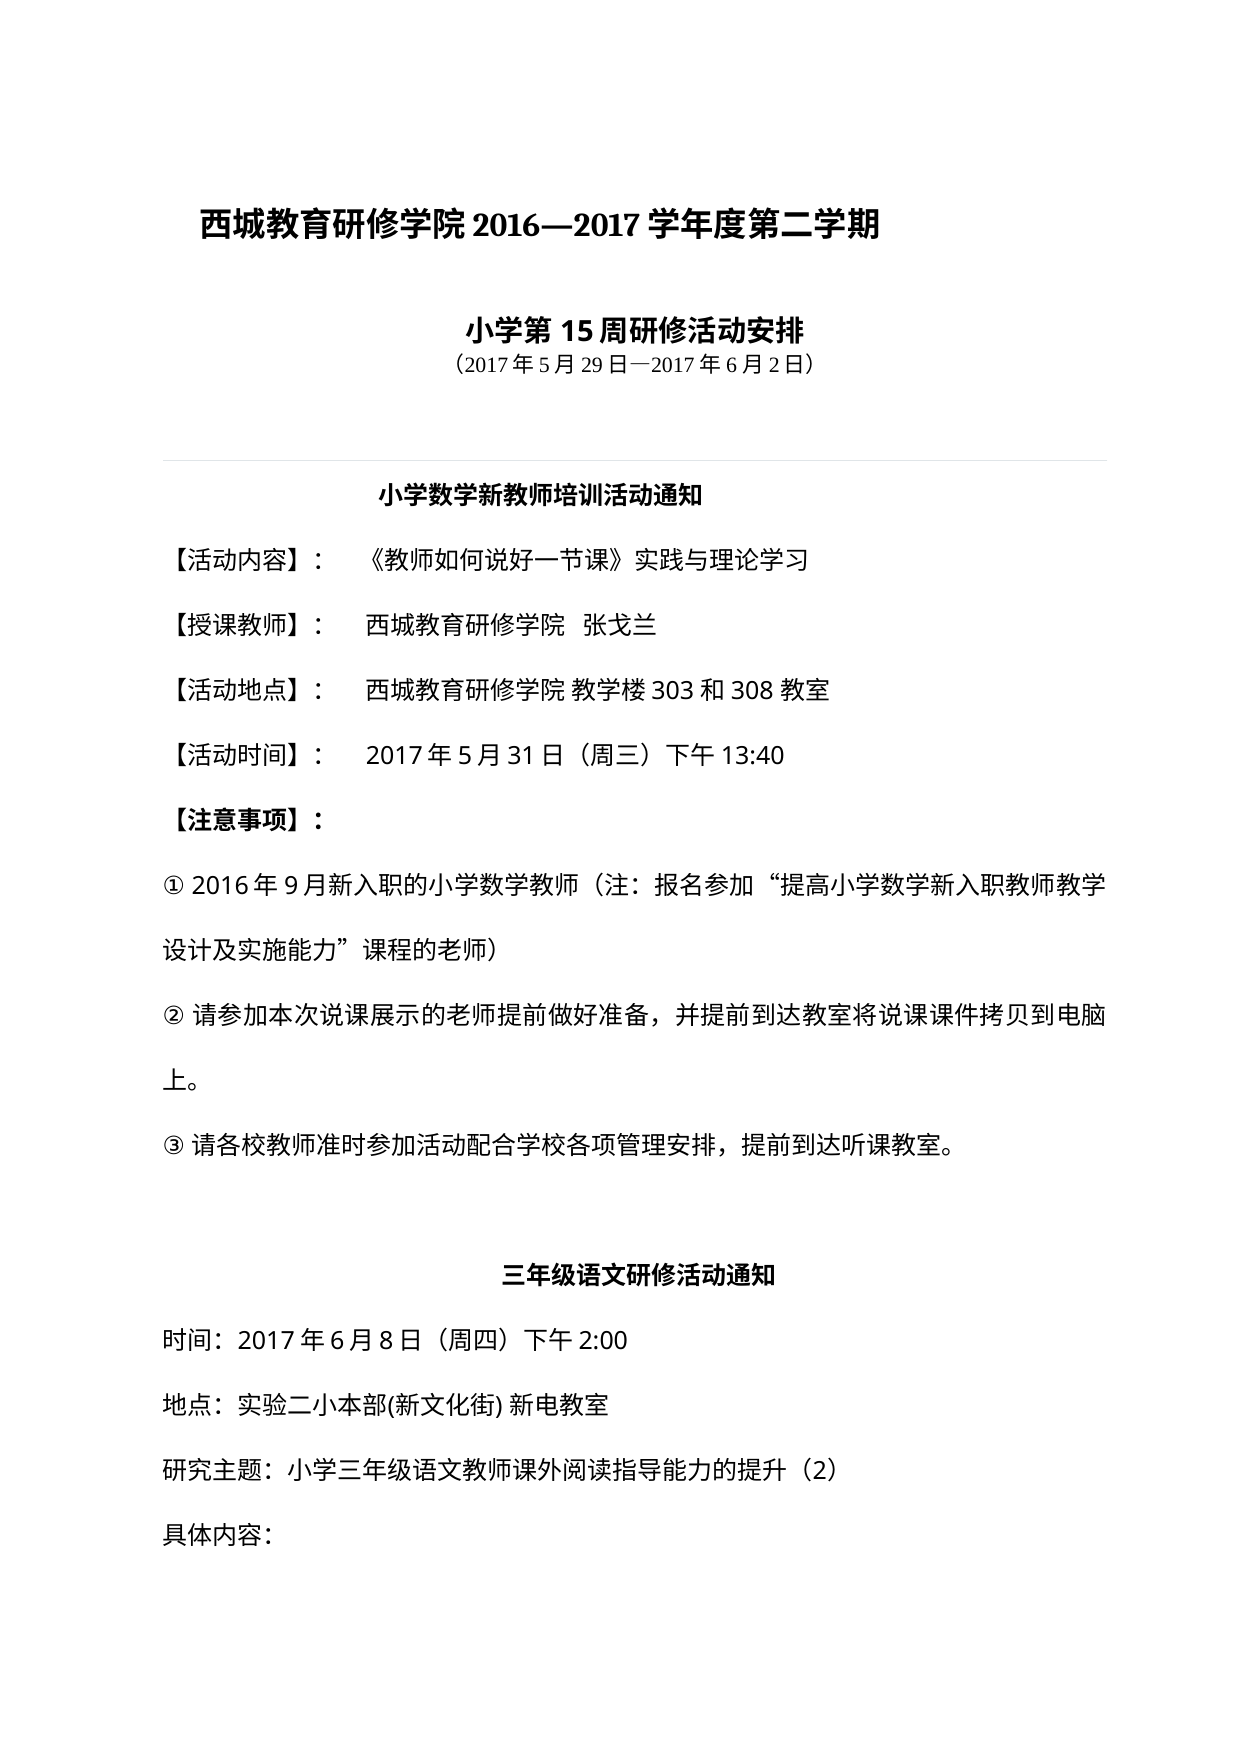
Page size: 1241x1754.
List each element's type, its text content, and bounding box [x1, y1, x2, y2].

text ① 2016年9月新入职的小学数学教师（注：报名参加“提高小学数学新入职教师教学设计及实施能力”课程的老师） [162, 851, 1107, 981]
subtitle 西城教育研修学院2016—2017学年度第二学期 [162, 189, 1107, 254]
text ③ 请各校教师准时参加活动配合学校各项管理安排，提前到达听课教室。 [162, 1111, 1107, 1176]
text （2017年5月 29日—2017年 6 月2日） [162, 347, 1107, 379]
text 三年级语文研修活动通知 [162, 1241, 1107, 1306]
text 【活动时间】： 2017年5月31日（周三）下午13:40 [162, 721, 1107, 786]
text 【授课教师】： 西城教育研修学院 张戈兰 [162, 591, 1107, 656]
text 小学数学新教师培训活动通知 [162, 461, 1107, 526]
text 具体内容： [162, 1501, 1107, 1566]
text ② 请参加本次说课展示的老师提前做好准备，并提前到达教室将说课课件拷贝到电脑上。 [162, 981, 1107, 1111]
text 地点：实验二小本部(新文化街) 新电教室 [162, 1371, 1107, 1436]
text 研究主题：小学三年级语文教师课外阅读指导能力的提升（2） [162, 1436, 1107, 1501]
text 【活动地点】： 西城教育研修学院 教学楼303 和308 教室 [162, 656, 1107, 721]
text 时间：2017年6月8日（周四）下午2:00 [162, 1306, 1107, 1371]
text 【活动内容】： 《教师如何说好一节课》实践与理论学习 [162, 526, 1107, 591]
text 小学第 15周研修活动安排 [162, 316, 1107, 347]
text 【注意事项】： [162, 786, 1107, 851]
